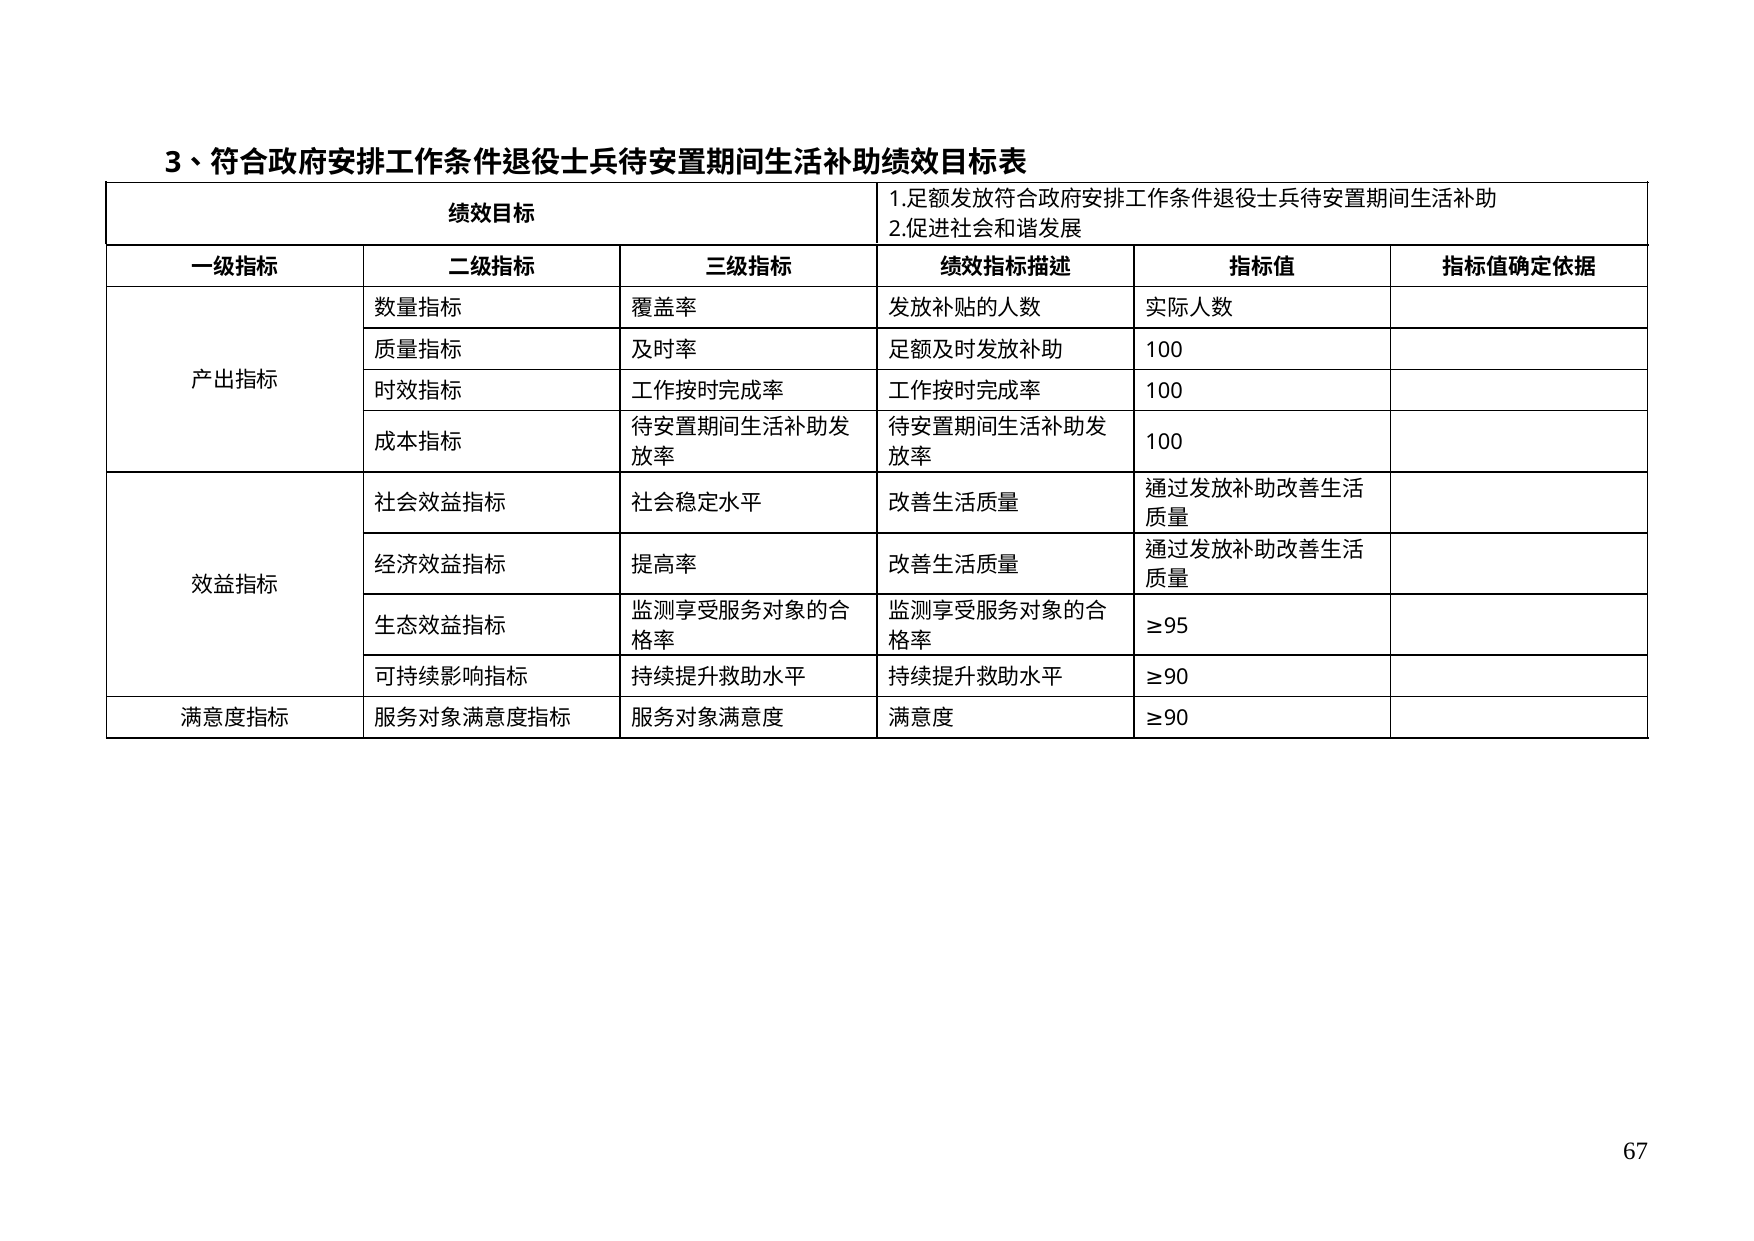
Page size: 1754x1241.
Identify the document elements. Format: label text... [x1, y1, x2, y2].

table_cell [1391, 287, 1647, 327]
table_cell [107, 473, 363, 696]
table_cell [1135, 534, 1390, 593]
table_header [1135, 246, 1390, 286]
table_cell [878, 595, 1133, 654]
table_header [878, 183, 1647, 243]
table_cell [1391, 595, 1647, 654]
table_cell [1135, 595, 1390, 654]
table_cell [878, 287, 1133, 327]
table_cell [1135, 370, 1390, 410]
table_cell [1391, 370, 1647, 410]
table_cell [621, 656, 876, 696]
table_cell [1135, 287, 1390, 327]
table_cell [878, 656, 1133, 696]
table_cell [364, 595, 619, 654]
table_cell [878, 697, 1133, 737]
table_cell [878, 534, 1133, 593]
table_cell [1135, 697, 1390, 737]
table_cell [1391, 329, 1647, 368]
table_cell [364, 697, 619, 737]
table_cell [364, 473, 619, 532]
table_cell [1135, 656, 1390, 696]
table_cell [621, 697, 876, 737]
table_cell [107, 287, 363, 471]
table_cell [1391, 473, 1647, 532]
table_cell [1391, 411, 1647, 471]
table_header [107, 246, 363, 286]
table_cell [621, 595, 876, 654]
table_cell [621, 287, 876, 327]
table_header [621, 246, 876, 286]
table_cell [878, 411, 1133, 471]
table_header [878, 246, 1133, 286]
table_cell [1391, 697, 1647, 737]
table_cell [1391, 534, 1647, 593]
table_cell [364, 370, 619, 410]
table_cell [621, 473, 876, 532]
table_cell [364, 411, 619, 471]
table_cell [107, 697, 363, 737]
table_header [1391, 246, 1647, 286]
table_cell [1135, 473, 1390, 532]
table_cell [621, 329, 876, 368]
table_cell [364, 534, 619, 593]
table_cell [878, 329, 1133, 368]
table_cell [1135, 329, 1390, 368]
text 3、符合政府安排工作条件退役士兵待安置期间生活补助绩效目标表 [106, 142, 1648, 181]
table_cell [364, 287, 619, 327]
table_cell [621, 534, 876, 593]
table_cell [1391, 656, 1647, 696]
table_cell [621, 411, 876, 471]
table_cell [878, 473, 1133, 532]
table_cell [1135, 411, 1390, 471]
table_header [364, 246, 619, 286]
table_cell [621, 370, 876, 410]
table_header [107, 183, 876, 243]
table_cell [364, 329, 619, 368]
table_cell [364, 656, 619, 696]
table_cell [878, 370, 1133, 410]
